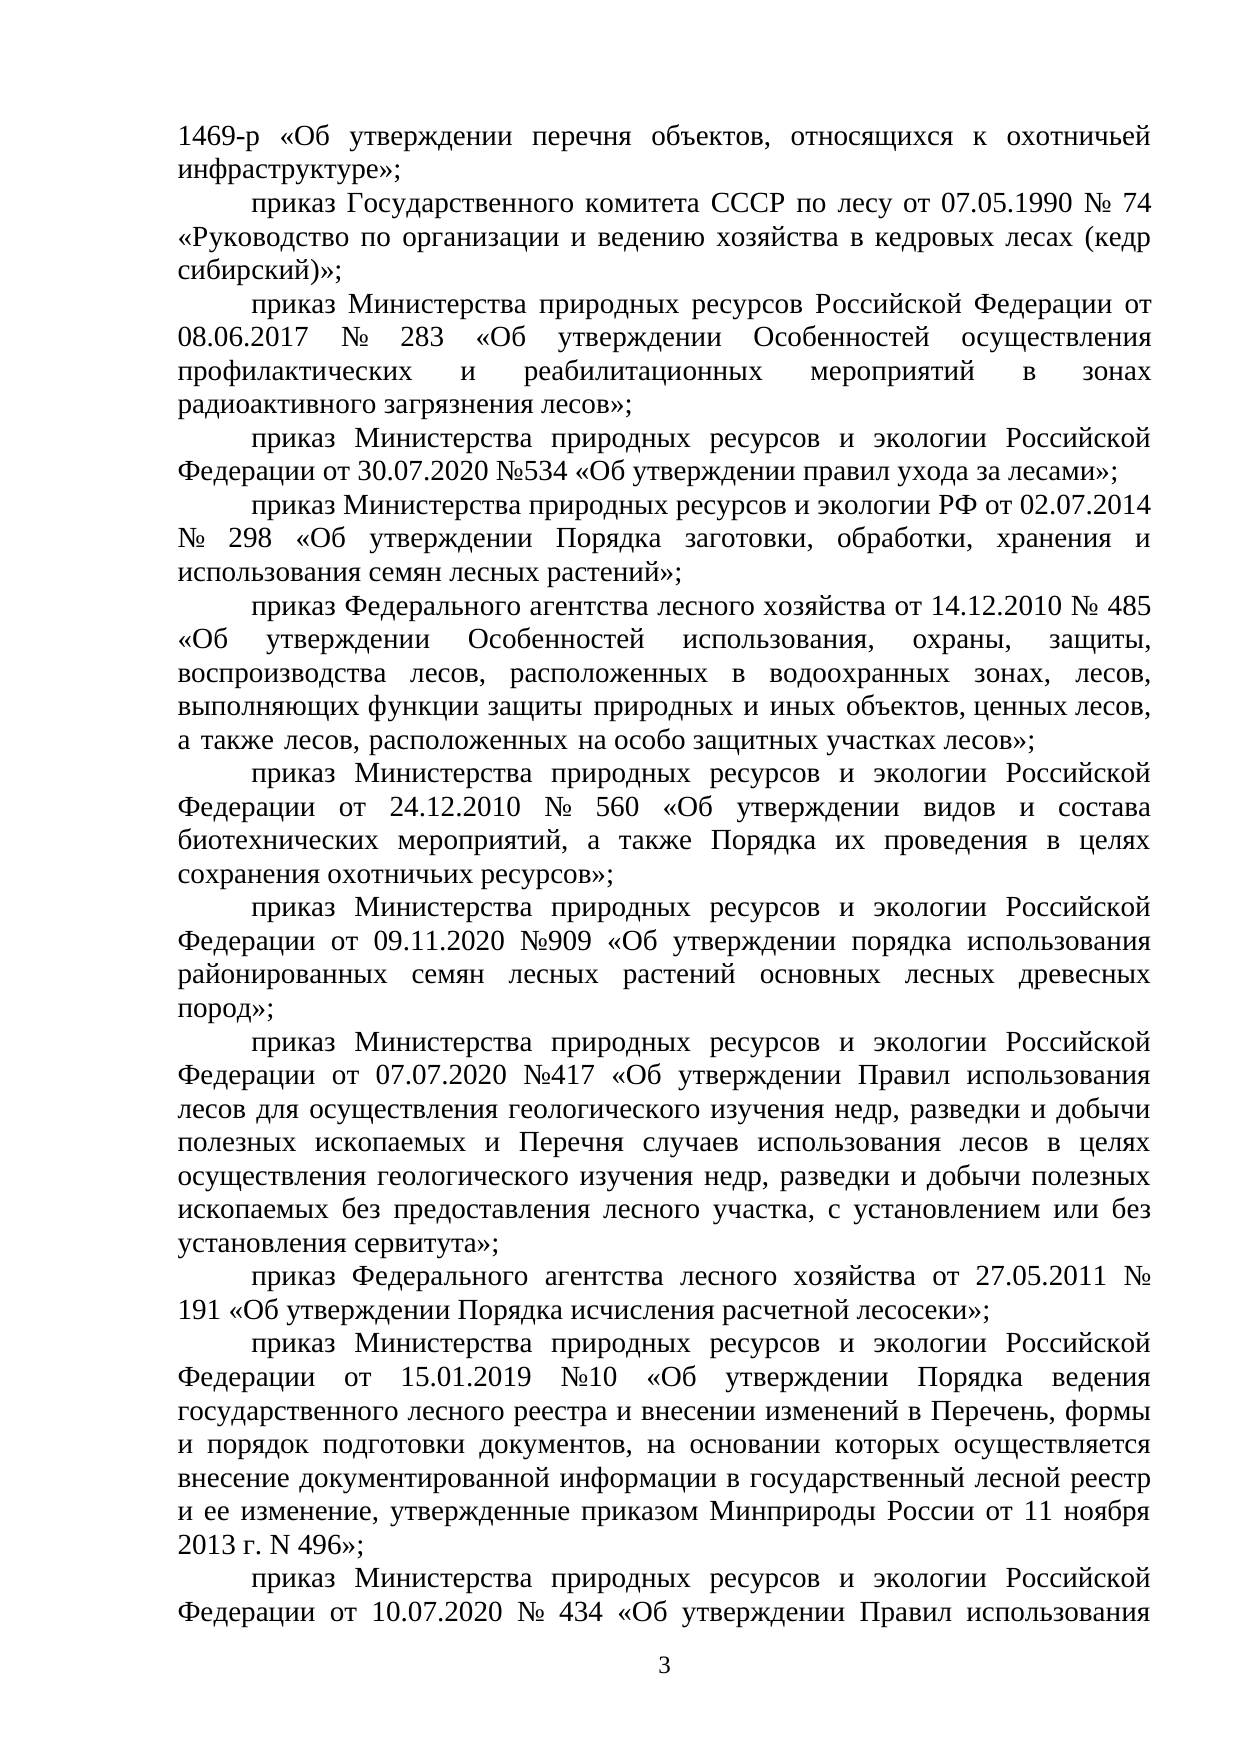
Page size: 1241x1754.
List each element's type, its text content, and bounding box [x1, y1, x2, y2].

text приказ Министерства природных ресурсов и экологии Российской Федерации от 09.11.2020 №909 «Об утверждении порядка использования районированных семян лесных растений основных лесных древесных пород»; [177, 889, 1152, 1024]
text приказ Министерства природных ресурсов Российской Федерации от 08.06.2017 № 283 «Об утверждении Особенностей осуществления профилактических и реабилитационных мероприятий в зонах радиоактивного загрязнения лесов»; [177, 286, 1152, 420]
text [177, 118, 1152, 185]
text приказ Министерства природных ресурсов и экологии Российской Федерации от 07.07.2020 №417 «Об утверждении Правил использования лесов для осуществления геологического изучения недр, разведки и добычи полезных ископаемых и Перечня случаев использования лесов в целях осуществления геологического изучения недр, разведки и добычи полезных ископаемых без предоставления лесного участка, с установлением или без установления сервитута»; [177, 1024, 1152, 1258]
text приказ Министерства природных ресурсов и экологии Российской Федерации от 24.12.2010 № 560 «Об утверждении видов и состава биотехнических мероприятий, а также Порядка их проведения в целях сохранения охотничьих ресурсов»; [177, 755, 1152, 889]
text приказ Федерального агентства лесного хозяйства от 27.05.2011 № 191 «Об утверждении Порядка исчисления расчетной лесосеки»; [177, 1258, 1152, 1326]
text приказ Министерства природных ресурсов и экологии Российской Федерации от 30.07.2020 №534 «Об утверждении правил ухода за лесами»; [177, 420, 1152, 487]
text приказ Министерства природных ресурсов и экологии Российской Федерации от 15.01.2019 №10 «Об утверждении Порядка ведения государственного лесного реестра и внесении изменений в Перечень, формы и порядок подготовки документов, на основании которых осуществляется внесение документированной информации в государственный лесной реестр и ее изменение, утвержденные приказом Минприроды России от 11 ноября 2013 г. N 496»; [177, 1326, 1152, 1560]
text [177, 1560, 1152, 1627]
text приказ Государственного комитета СССР по лесу от 07.05.1990 № 74 «Руководство по организации и ведению хозяйства в кедровых лесах (кедр сибирский)»; [177, 185, 1152, 286]
text приказ Федерального агентства лесного хозяйства от 14.12.2010 № 485 «Об утверждении Особенностей использования, охраны, защиты, воспроизводства лесов, расположенных в водоохранных зонах, лесов, выполняющих функции защиты природных и иных объектов, ценных лесов, а также лесов, расположенных на особо защитных участках лесов»; [177, 588, 1152, 755]
text приказ Министерства природных ресурсов и экологии РФ от 02.07.2014 № 298 «Об утверждении Порядка заготовки, обработки, хранения и использования семян лесных растений»; [177, 487, 1152, 588]
